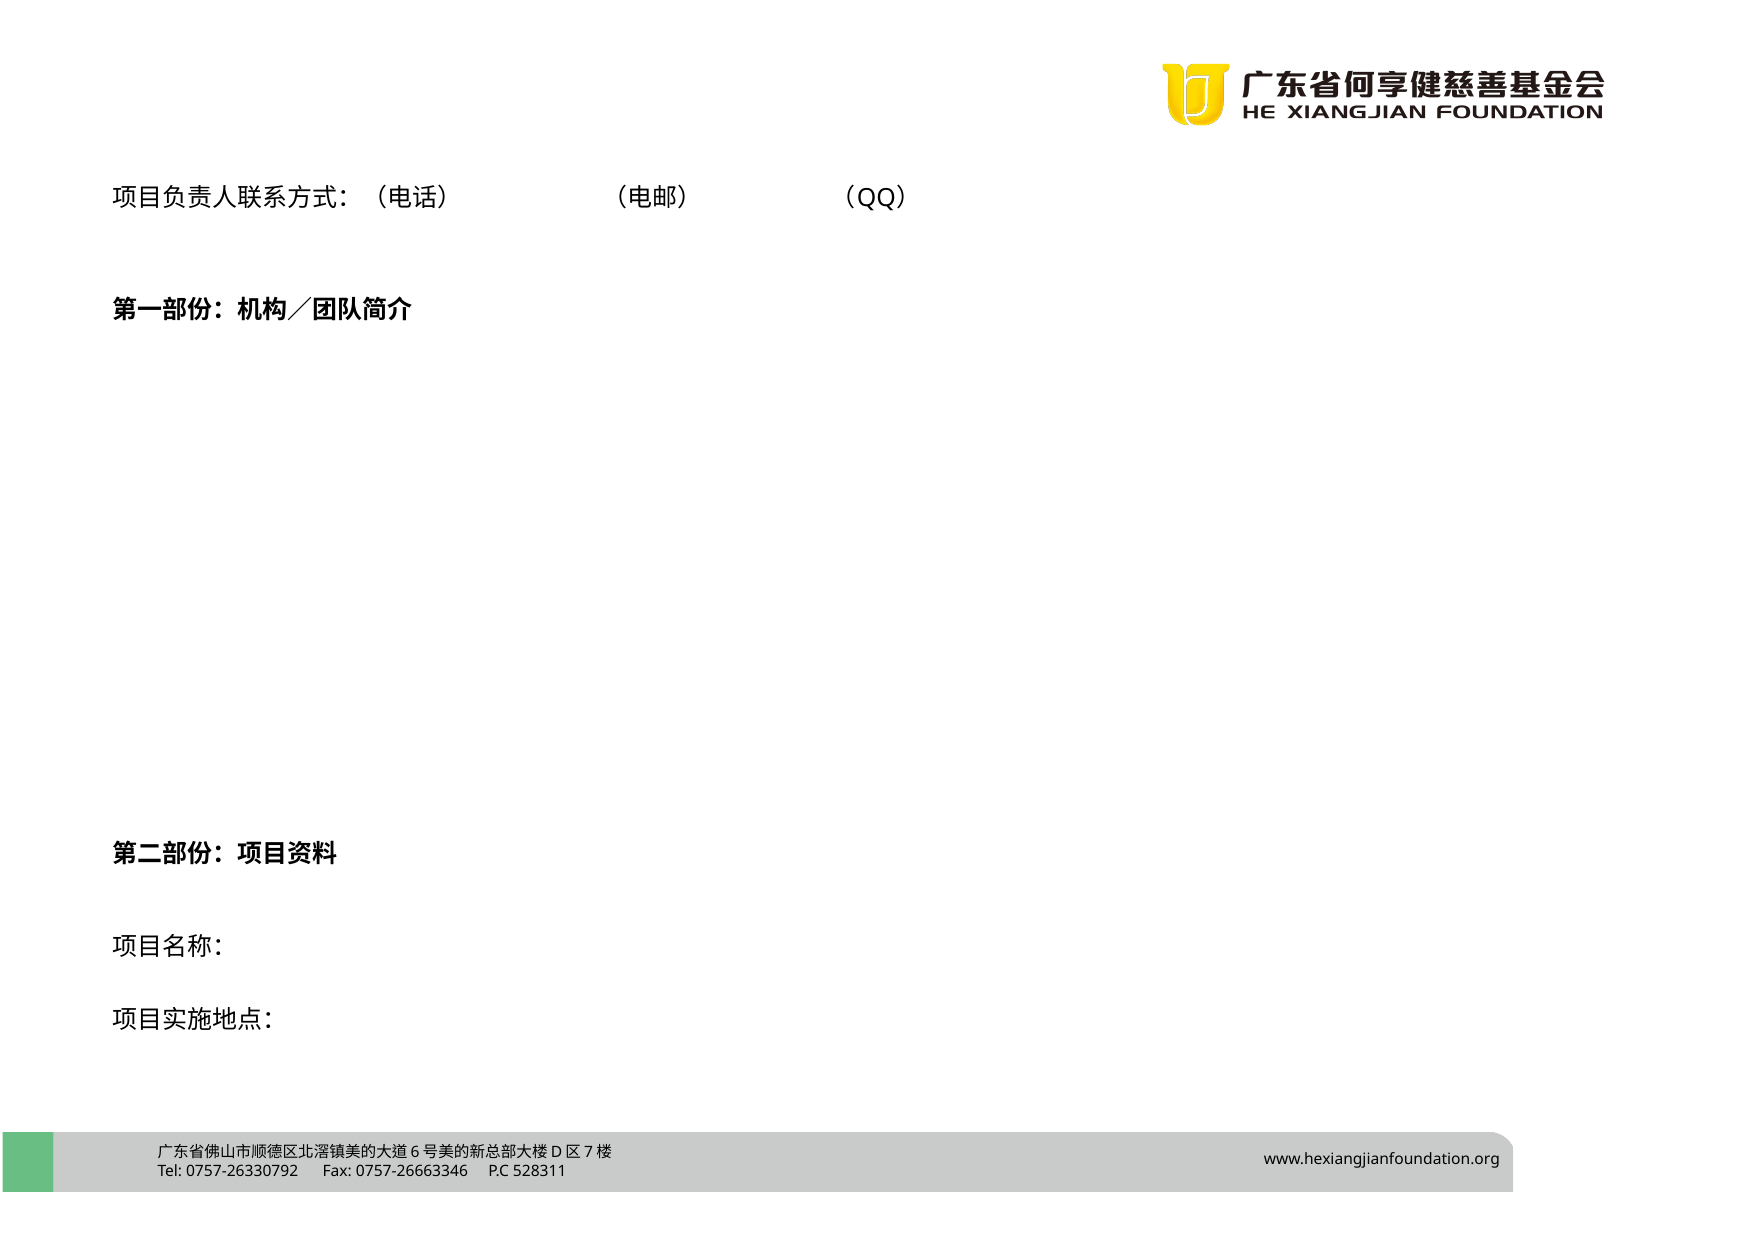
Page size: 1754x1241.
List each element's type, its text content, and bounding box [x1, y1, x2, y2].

text 项目负责人联系方式：（电话） （电邮） （QQ） [112, 162, 1641, 229]
text 项目实施地点： [112, 984, 1641, 1052]
picture [1137, 53, 1630, 133]
text 项目名称： [112, 910, 1641, 978]
text 第二部份：项目资料 [112, 817, 1641, 885]
subtitle 第一部份：机构／团队简介 [113, 274, 1641, 342]
picture [2, 1132, 1514, 1192]
